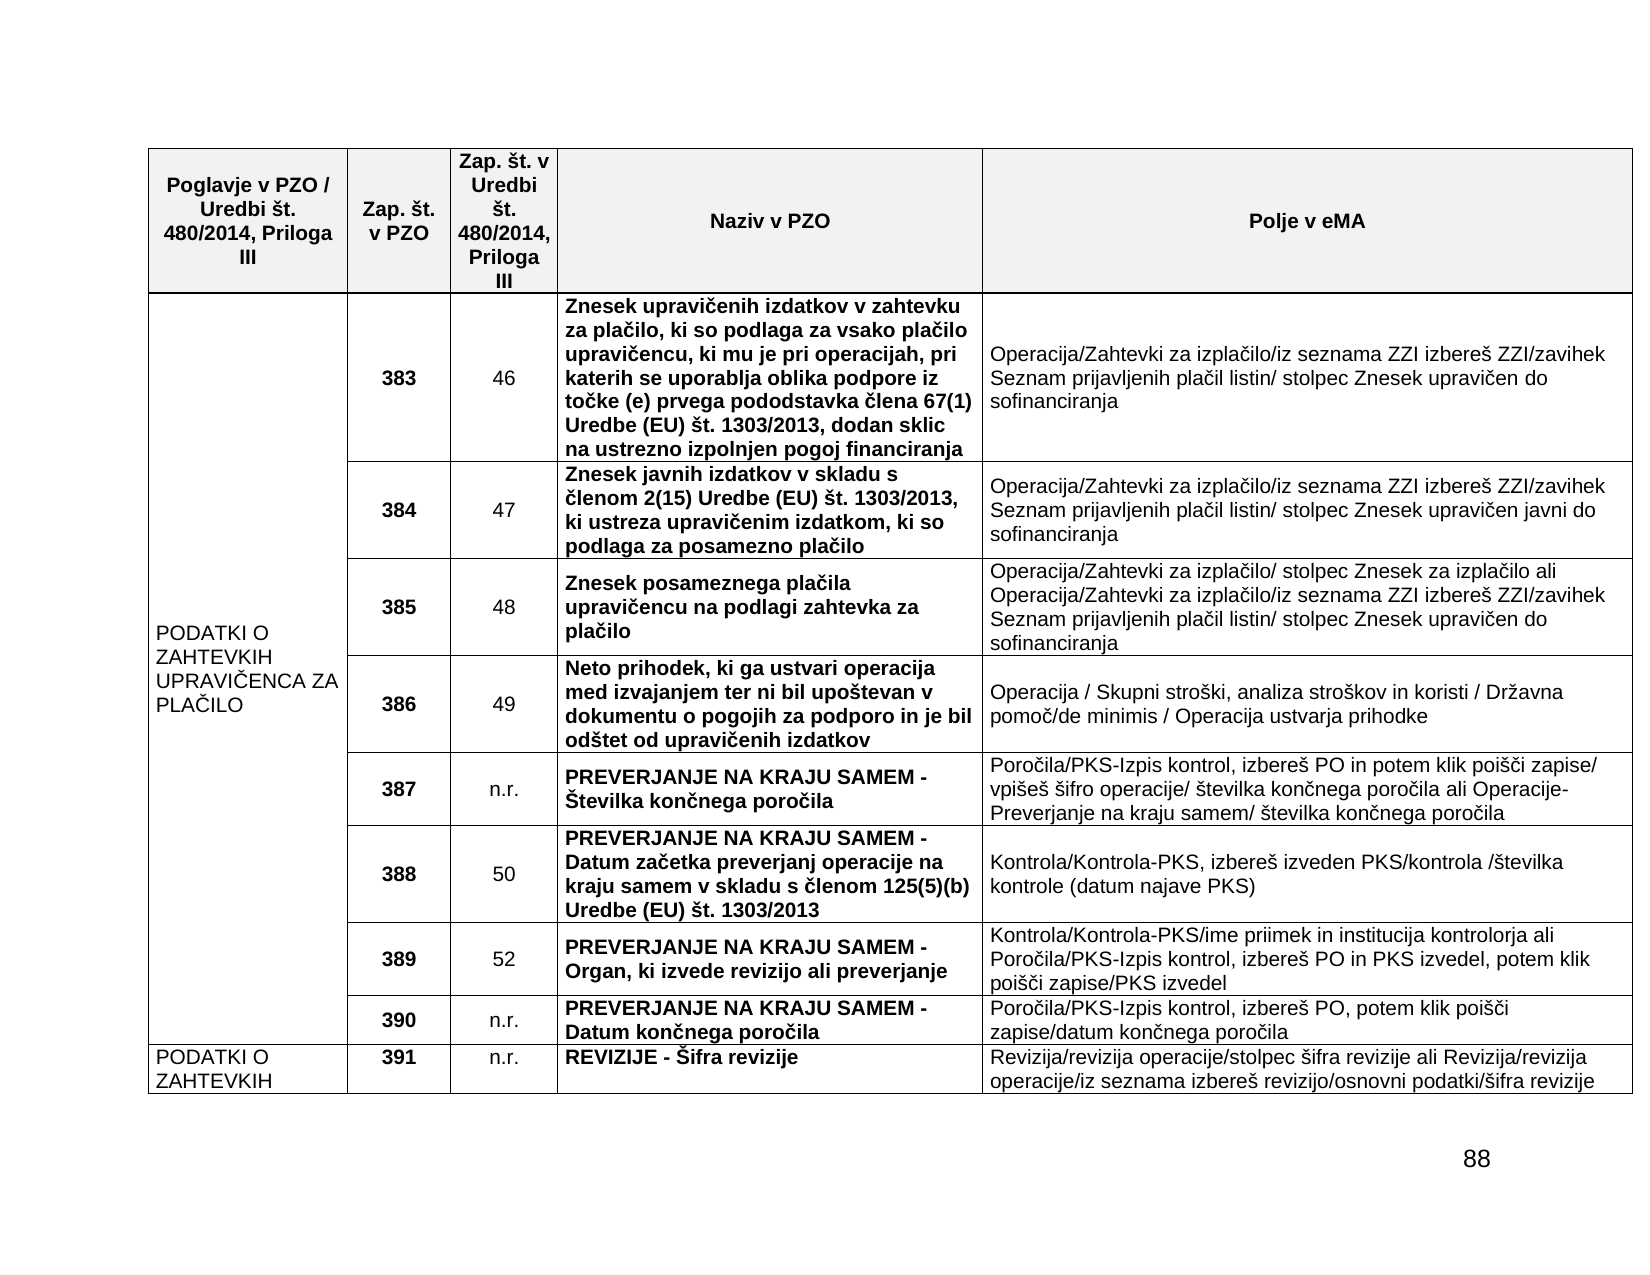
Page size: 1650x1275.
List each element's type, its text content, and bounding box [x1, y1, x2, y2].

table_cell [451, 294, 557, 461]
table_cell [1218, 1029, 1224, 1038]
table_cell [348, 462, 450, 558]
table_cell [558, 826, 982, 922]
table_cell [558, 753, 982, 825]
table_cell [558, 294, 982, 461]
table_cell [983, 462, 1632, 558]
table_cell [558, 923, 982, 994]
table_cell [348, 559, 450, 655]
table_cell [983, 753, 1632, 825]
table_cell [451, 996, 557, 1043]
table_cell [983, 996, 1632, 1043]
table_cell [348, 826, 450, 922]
table_header Naziv v PZO [558, 149, 982, 292]
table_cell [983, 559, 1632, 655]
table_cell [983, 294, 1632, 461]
table_header Poglavje v PZO / Uredbi št. 480/2014, Priloga III [149, 149, 347, 292]
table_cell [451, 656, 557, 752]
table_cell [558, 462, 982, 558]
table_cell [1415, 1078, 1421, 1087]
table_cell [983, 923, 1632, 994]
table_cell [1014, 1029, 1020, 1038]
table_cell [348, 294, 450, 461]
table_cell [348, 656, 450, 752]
table_header Zap. št. v Uredbi št. 480/2014, Priloga III [451, 149, 557, 292]
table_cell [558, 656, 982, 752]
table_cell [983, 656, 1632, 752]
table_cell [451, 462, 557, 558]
table_header Polje v eMA [983, 149, 1632, 292]
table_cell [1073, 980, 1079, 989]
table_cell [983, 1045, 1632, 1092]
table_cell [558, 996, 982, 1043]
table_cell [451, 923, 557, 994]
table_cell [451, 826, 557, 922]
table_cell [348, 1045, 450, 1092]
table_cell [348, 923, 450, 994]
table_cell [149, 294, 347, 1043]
table_header Zap. št. v PZO [348, 149, 450, 292]
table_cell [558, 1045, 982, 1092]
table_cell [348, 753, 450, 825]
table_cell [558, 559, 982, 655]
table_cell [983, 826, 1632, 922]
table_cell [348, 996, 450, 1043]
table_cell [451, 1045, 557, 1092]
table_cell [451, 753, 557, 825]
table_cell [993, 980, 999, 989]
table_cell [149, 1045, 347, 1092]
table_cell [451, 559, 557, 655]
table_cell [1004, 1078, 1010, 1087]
